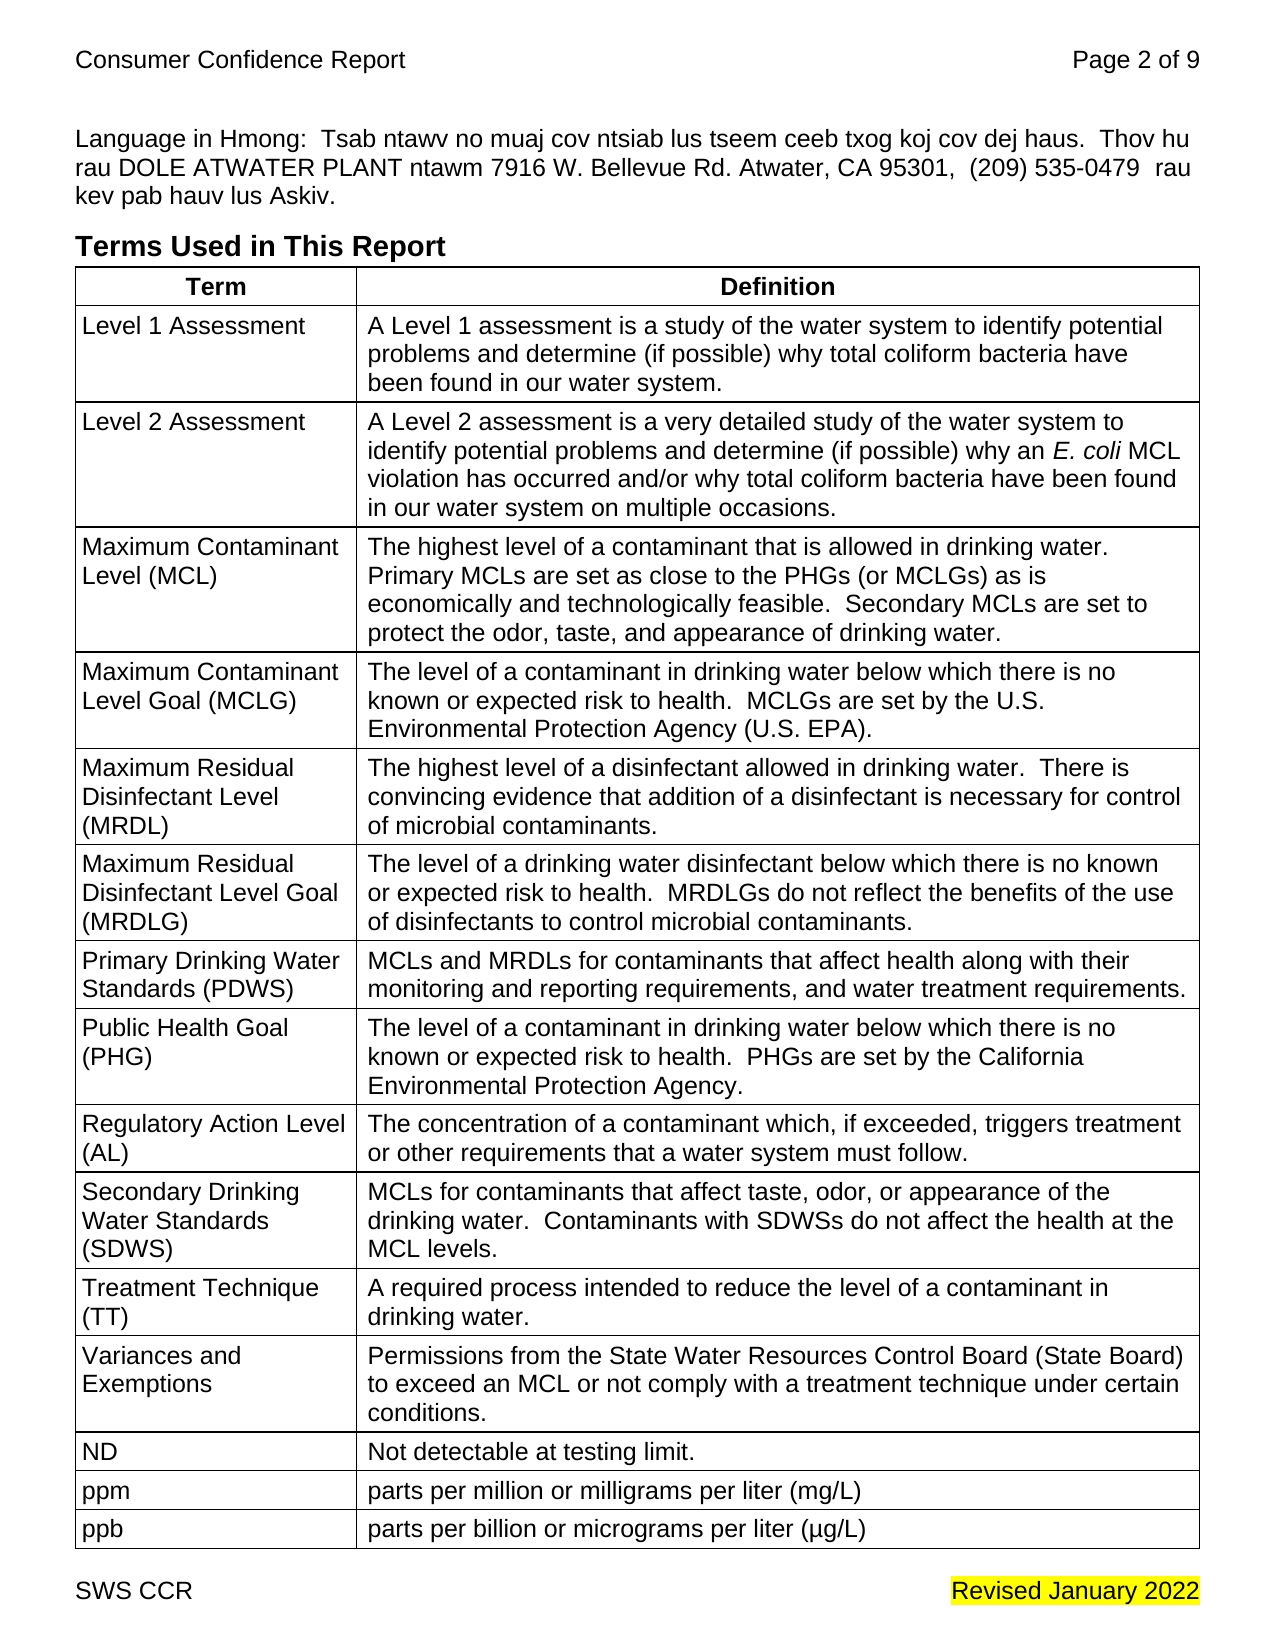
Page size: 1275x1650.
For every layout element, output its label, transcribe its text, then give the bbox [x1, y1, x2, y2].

table_cell A Level 1 assessment is a study of the water system to identify potential problems and determine (if possible) why total coliform bacteria have been found in our water system. [357, 306, 1199, 401]
table_cell Variances and Exemptions [76, 1336, 356, 1431]
table_cell ppb [76, 1510, 356, 1548]
text Language in Hmong: Tsab ntawv no muaj cov ntsiab lus tseem ceeb txog koj cov dej haus. Thov hu rau DOLE ATWATER PLANT ntawm 7916 W. Bellevue Rd. Atwater, CA 95301, (209) 535-0479 rau kev pab hauv lus Askiv. [75, 124, 1200, 210]
table_cell ND [76, 1433, 356, 1470]
table_cell Level 1 Assessment [76, 306, 356, 401]
table_header Term [76, 268, 356, 305]
table_cell MCLs and MRDLs for contaminants that affect health along with their monitoring and reporting requirements, and water treatment requirements. [357, 941, 1199, 1008]
table_cell MCLs for contaminants that affect taste, odor, or appearance of the drinking water. Contaminants with SDWSs do not affect the health at the MCL levels. [357, 1173, 1199, 1268]
table_cell Regulatory Action Level (AL) [76, 1105, 356, 1171]
subtitle Terms Used in This Report [75, 229, 1200, 262]
table_cell parts per million or milligrams per liter (mg/L) [357, 1471, 1199, 1509]
table_cell Public Health Goal (PHG) [76, 1009, 356, 1104]
table_header Definition [357, 268, 1199, 305]
table_cell A required process intended to reduce the level of a contaminant in drinking water. [357, 1269, 1199, 1335]
table_cell The level of a drinking water disinfectant below which there is no known or expected risk to health. MRDLGs do not reflect the benefits of the use of disinfectants to control microbial contaminants. [357, 845, 1199, 940]
table_cell Maximum Residual Disinfectant Level Goal (MRDLG) [76, 845, 356, 940]
table_cell The concentration of a contaminant which, if exceeded, triggers treatment or other requirements that a water system must follow. [357, 1105, 1199, 1171]
table_cell The level of a contaminant in drinking water below which there is no known or expected risk to health. MCLGs are set by the U.S. Environmental Protection Agency (U.S. EPA). [357, 653, 1199, 748]
table_cell The level of a contaminant in drinking water below which there is no known or expected risk to health. PHGs are set by the California Environmental Protection Agency. [357, 1009, 1199, 1104]
table_cell Maximum Residual Disinfectant Level (MRDL) [76, 749, 356, 844]
table_cell The highest level of a contaminant that is allowed in drinking water. Primary MCLs are set as close to the PHGs (or MCLGs) as is economically and technologically feasible. Secondary MCLs are set to protect the odor, taste, and appearance of drinking water. [357, 528, 1199, 651]
table_cell Not detectable at testing limit. [357, 1433, 1199, 1470]
table_cell The highest level of a disinfectant allowed in drinking water. There is convincing evidence that addition of a disinfectant is necessary for control of microbial contaminants. [357, 749, 1199, 844]
table_cell ppm [76, 1471, 356, 1509]
table_cell Permissions from the State Water Resources Control Board (State Board) to exceed an MCL or not comply with a treatment technique under certain conditions. [357, 1336, 1199, 1431]
table_cell Level 2 Assessment [76, 403, 356, 526]
table_cell Secondary Drinking Water Standards (SDWS) [76, 1173, 356, 1268]
table_cell Treatment Technique (TT) [76, 1269, 356, 1335]
table_cell Maximum Contaminant Level (MCL) [76, 528, 356, 651]
table_cell A Level 2 assessment is a very detailed study of the water system to identify potential problems and determine (if possible) why an E. coli MCL violation has occurred and/or why total coliform bacteria have been found in our water system on multiple occasions. [357, 403, 1199, 526]
table_cell parts per billion or micrograms per liter (µg/L) [357, 1510, 1199, 1548]
table_cell Primary Drinking Water Standards (PDWS) [76, 941, 356, 1008]
table_cell Maximum Contaminant Level Goal (MCLG) [76, 653, 356, 748]
